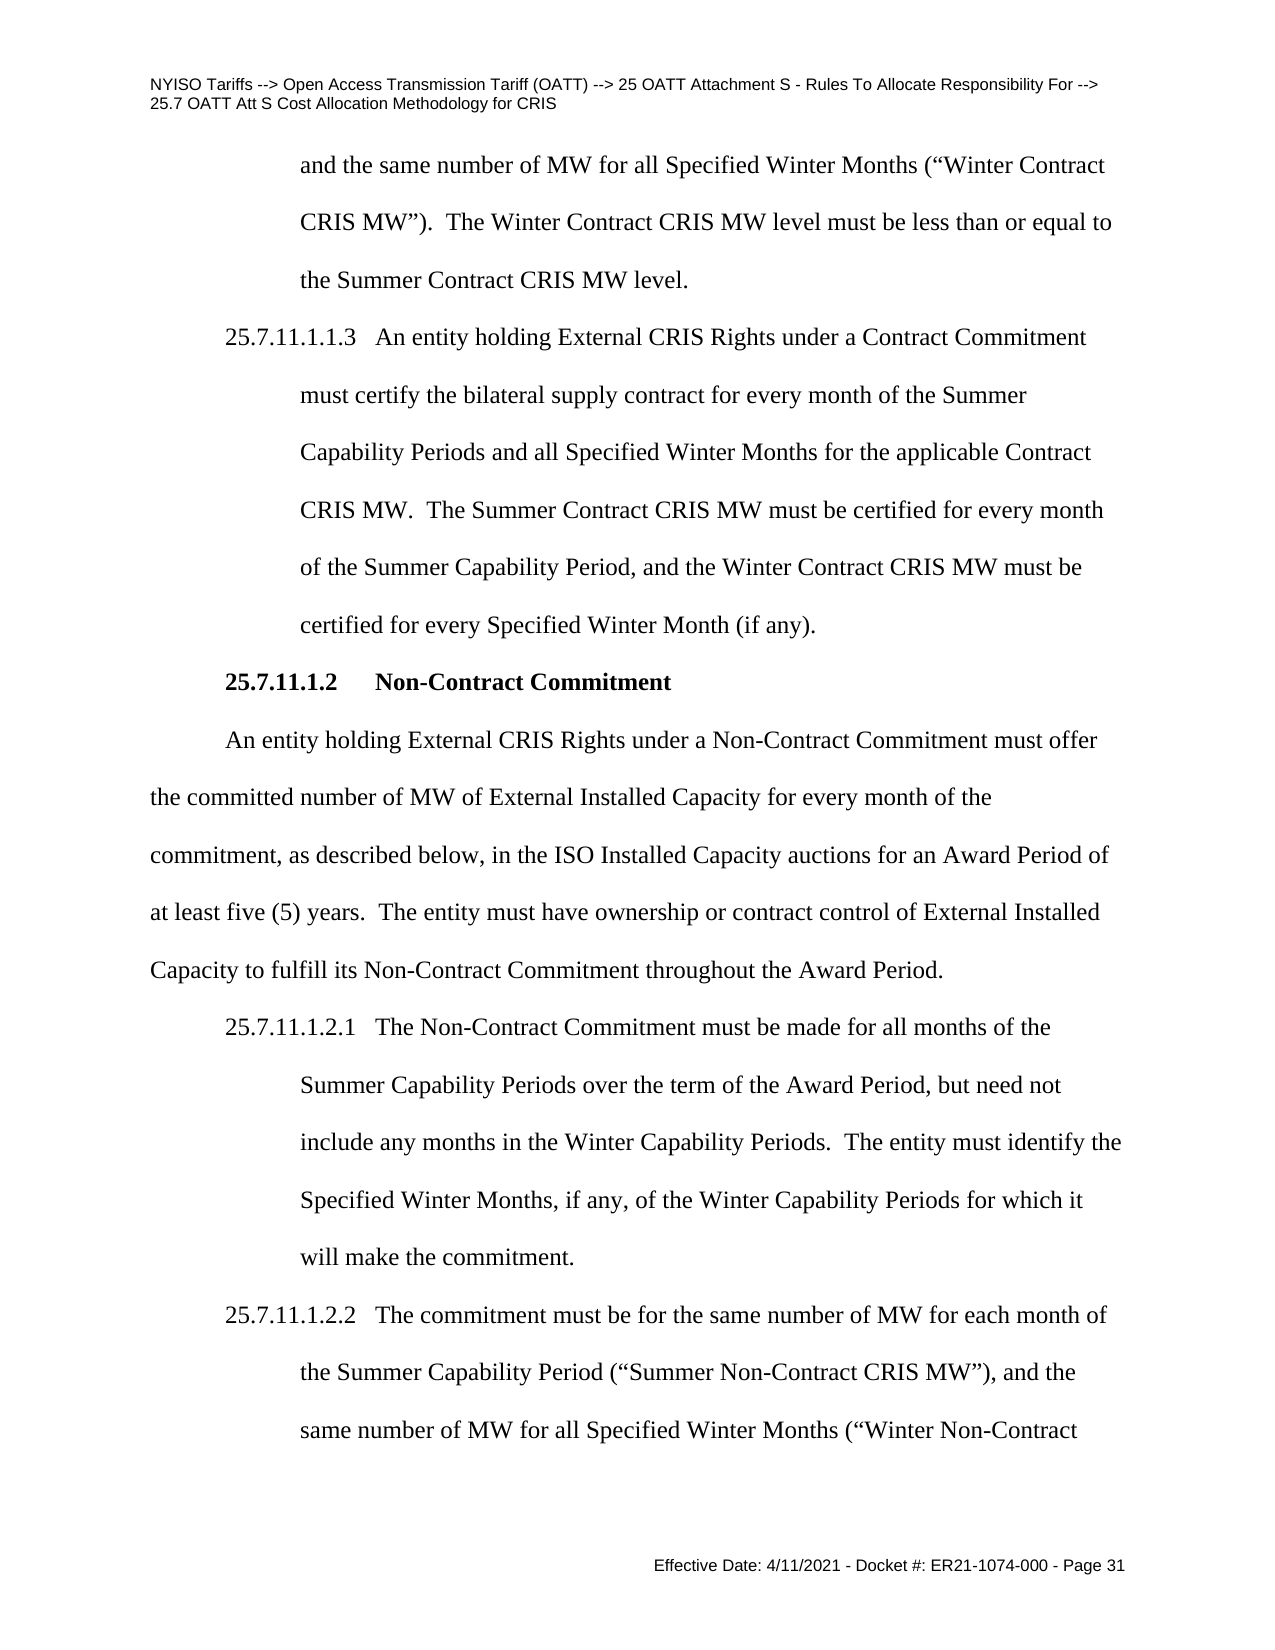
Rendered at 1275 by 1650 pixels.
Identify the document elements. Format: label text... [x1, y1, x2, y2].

text 25.7.11.1.2 Non-Contract Commitment [225, 667, 1125, 696]
text An entity holding External CRIS Rights under a Non-Contract Commitment must offer the committed number of MW of External Installed Capacity for every month of the commitment, as described below, in the ISO Installed Capacity auctions for an Award Period of at least five (5) years. The entity must have ownership or contract control of External Installed Capacity to fulfill its Non-Contract Commitment throughout the Award Period. [150, 725, 1125, 984]
text 25.7.11.1.1.3 An entity holding External CRIS Rights under a Contract Commitment must certify the bilateral supply contract for every month of the Summer Capability Periods and all Specified Winter Months for the applicable Contract CRIS MW. The Summer Contract CRIS MW must be certified for every month of the Summer Capability Period, and the Winter Contract CRIS MW must be certified for every Specified Winter Month (if any). [225, 322, 1125, 639]
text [225, 150, 1125, 294]
text 25.7.11.1.2.1 The Non-Contract Commitment must be made for all months of the Summer Capability Periods over the term of the Award Period, but need not include any months in the Winter Capability Periods. The entity must identify the Specified Winter Months, if any, of the Winter Capability Periods for which it will make the commitment. [225, 1012, 1125, 1271]
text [225, 1300, 1125, 1444]
